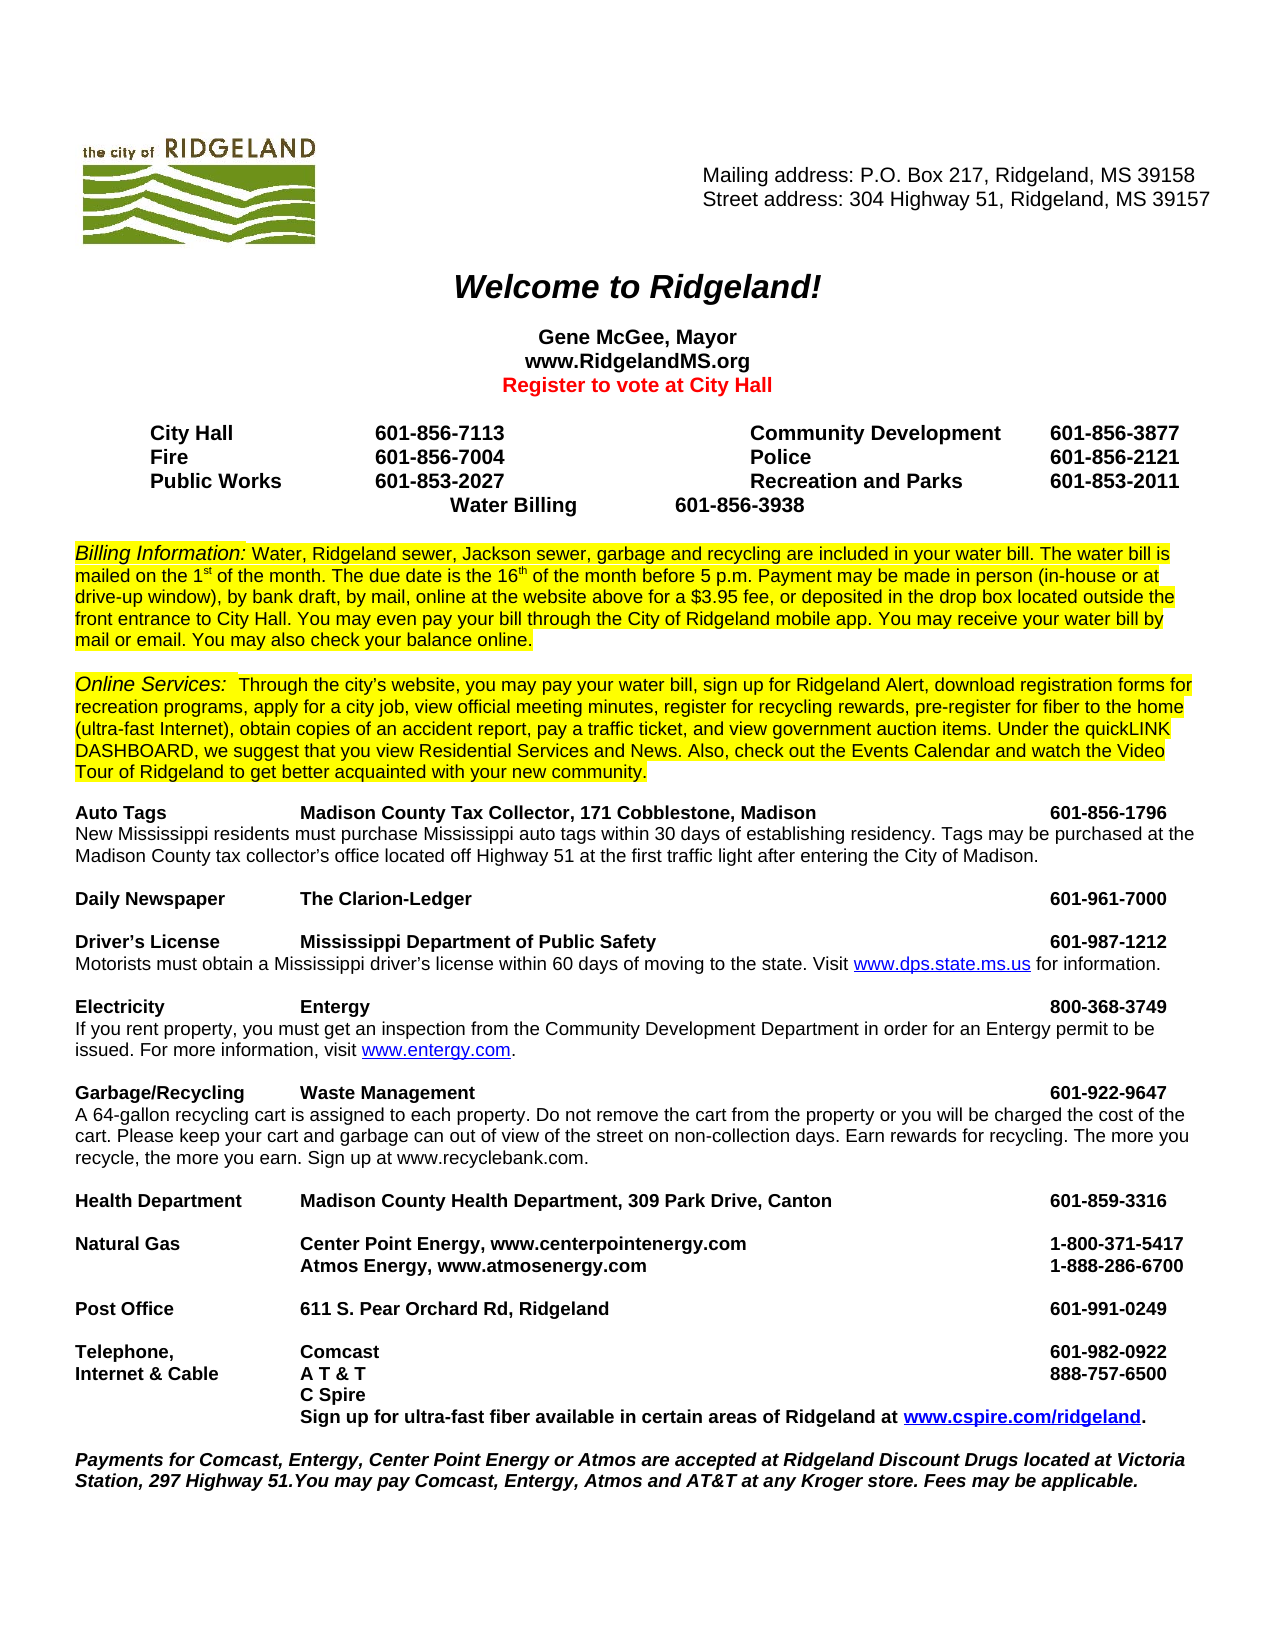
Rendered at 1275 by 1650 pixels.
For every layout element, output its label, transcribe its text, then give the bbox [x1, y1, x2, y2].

text Garbage/Recycling Waste Management 601-922-9647 [75, 1082, 1200, 1103]
text Driver’s License Mississippi Department of Public Safety 601-987-1212 [75, 931, 1200, 953]
text Motorists must obtain a Mississippi driver’s license within 60 days of moving to the state. Visit www.dps.state.ms.us for information. [75, 953, 1200, 974]
text Natural Gas Center Point Energy, www.centerpointenergy.com 1-800-371-5417 [75, 1233, 1200, 1254]
text Billing Information: Water, Ridgeland sewer, Jackson sewer, garbage and recycling are included in your water bill. The water bill is mailed on the 1st of the month. The due date is the 16th of the month before 5 p.m. Payment may be made in person (in-house or at drive-up window), by bank draft, by mail, online at the website above for a $3.95 fee, or deposited in the drop box located outside the front entrance to City Hall. You may even pay your bill through the City of Ridgeland mobile app. You may receive your water bill by mail or email. You may also check your balance online. [75, 541, 1200, 651]
text Atmos Energy, www.atmosenergy.com 1-888-286-6700 [75, 1254, 1200, 1276]
text Post Office 611 S. Pear Orchard Rd, Ridgeland 601-991-0249 [75, 1298, 1200, 1319]
text C Spire [75, 1384, 1200, 1405]
text www.RidgelandMS.org [75, 349, 1200, 373]
text Public Works 601-853-2027 Recreation and Parks 601-853-2011 [75, 469, 1200, 493]
text City Hall 601-856-7113 Community Development 601-856-3877 [75, 421, 1200, 445]
text New Mississippi residents must purchase Mississippi auto tags within 30 days of establishing residency. Tags may be purchased at the Madison County tax collector’s office located off Highway 51 at the first traffic light after entering the City of Madison. [75, 823, 1200, 866]
text Fire 601-856-7004 Police 601-856-2121 [75, 445, 1200, 469]
text Welcome to Ridgeland! [75, 267, 1200, 306]
text Internet & Cable A T & T 888-757-6500 [75, 1362, 1200, 1384]
text Gene McGee, Mayor [75, 325, 1200, 349]
text Payments for Comcast, Entergy, Center Point Energy or Atmos are accepted at Ridgeland Discount Drugs located at Victoria Station, 297 Highway 51.You may pay Comcast, Entergy, Atmos and AT&T at any Kroger store. Fees may be applicable. [75, 1448, 1200, 1492]
text Electricity Entergy 800-368-3749 [75, 996, 1200, 1017]
text Health Department Madison County Health Department, 309 Park Drive, Canton 601-859-3316 [75, 1190, 1200, 1211]
text Register to vote at City Hall [75, 373, 1200, 397]
text Daily Newspaper The Clarion-Ledger 601-961-7000 [75, 888, 1200, 909]
text Sign up for ultra-fast fiber available in certain areas of Ridgeland at www.cspire.com/ridgeland. [75, 1405, 1200, 1427]
text Water Billing 601-856-3938 [75, 493, 1200, 517]
text Telephone, Comcast 601-982-0922 [75, 1341, 1200, 1362]
text If you rent property, you must get an inspection from the Community Development Department in order for an Entergy permit to be issued. For more information, visit www.entergy.com. [75, 1017, 1200, 1060]
text A 64-gallon recycling cart is assigned to each property. Do not remove the cart from the property or you will be charged the cost of the cart. Please keep your cart and garbage can out of view of the street on non-collection days. Earn rewards for recycling. The more you recycle, the more you earn. Sign up at www.recyclebank.com. [75, 1103, 1200, 1168]
picture [75, 132, 321, 249]
text Auto Tags Madison County Tax Collector, 171 Cobblestone, Madison 601-856-1796 [75, 802, 1200, 823]
text Online Services: Through the city’s website, you may pay your water bill, sign up for Ridgeland Alert, download registration forms for recreation programs, apply for a city job, view official meeting minutes, register for recycling rewards, pre-register for fiber to the home (ultra-fast Internet), obtain copies of an accident report, pay a traffic ticket, and view government auction items. Under the quickLINK DASHBOARD, we suggest that you view Residential Services and News. Also, check out the Events Calendar and watch the Video Tour of Ridgeland to get better acquainted with your new community. [238, 672, 1200, 782]
